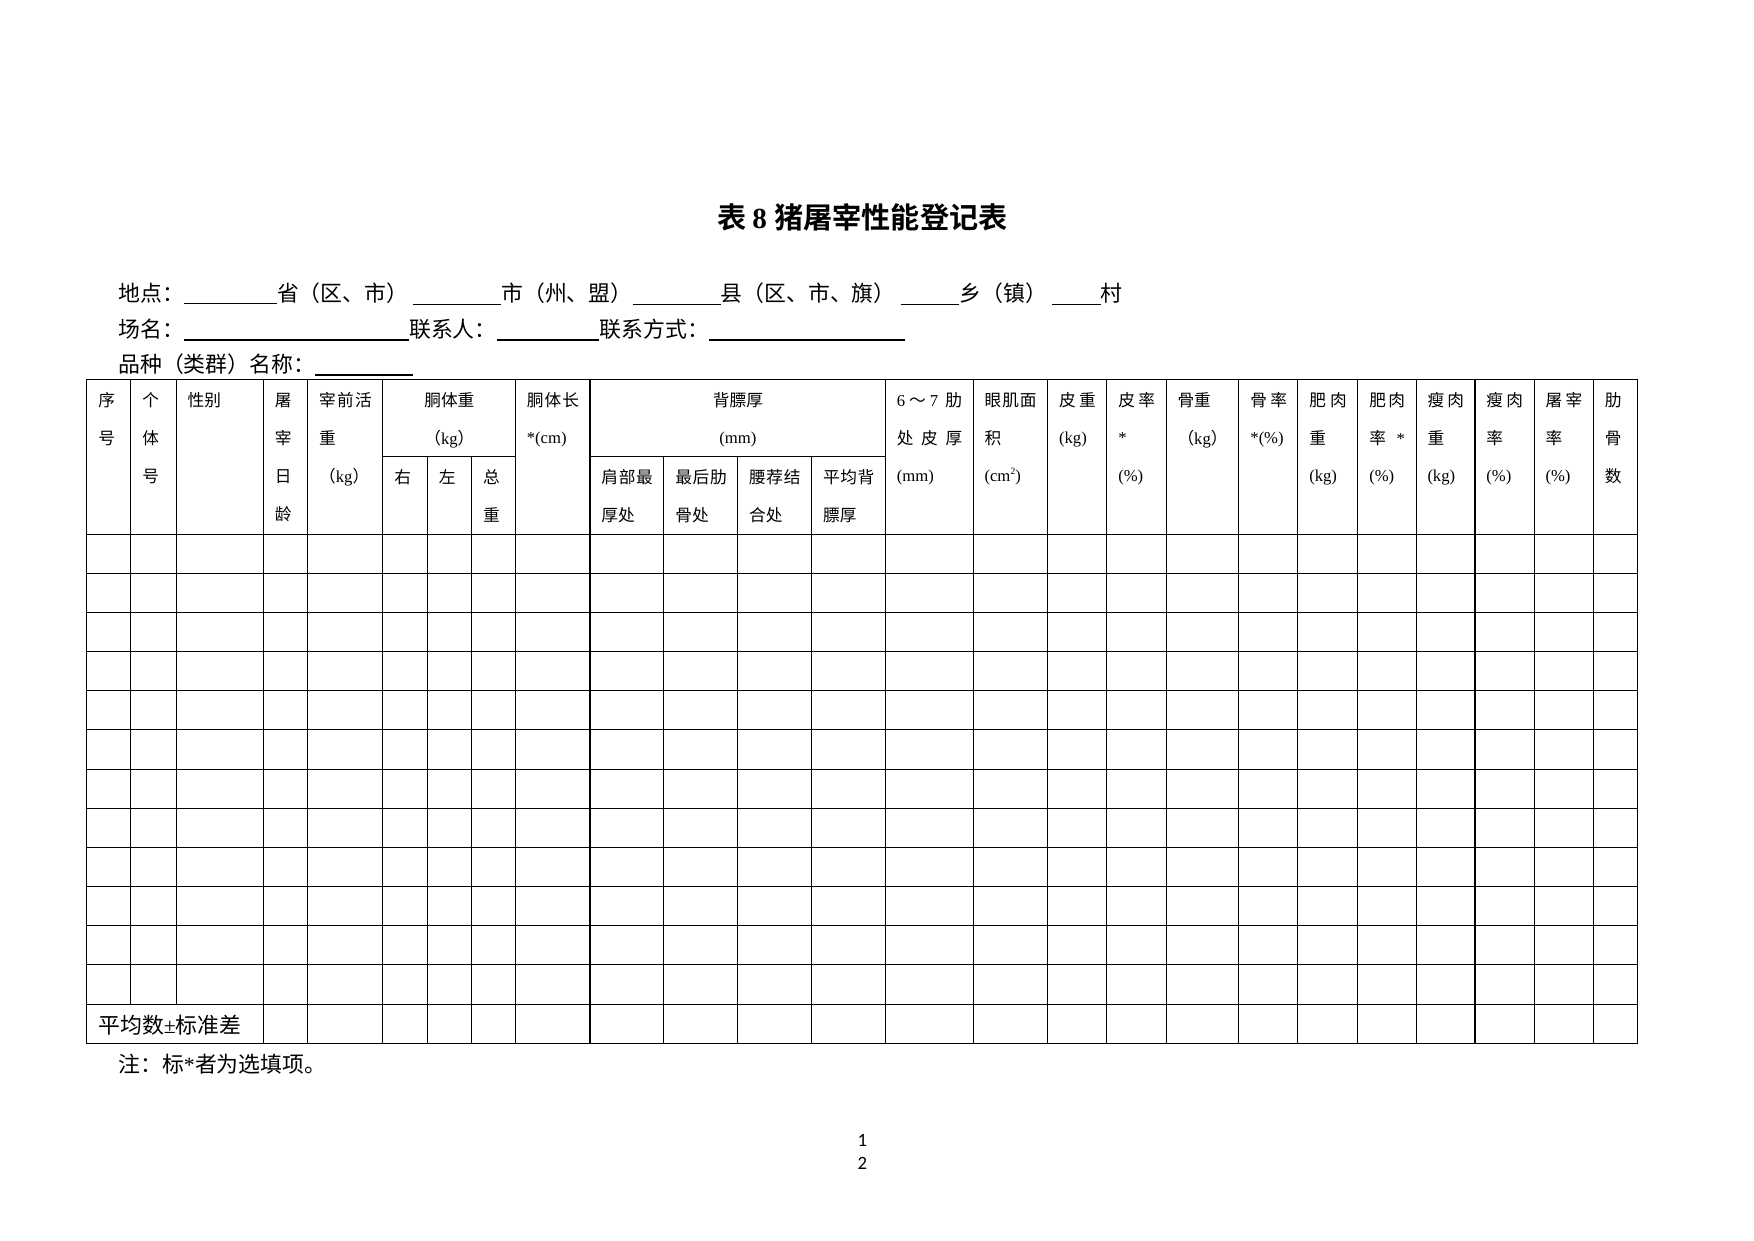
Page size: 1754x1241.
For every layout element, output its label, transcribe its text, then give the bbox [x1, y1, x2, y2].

table_cell [308, 926, 382, 964]
table_cell [664, 848, 737, 886]
table_cell [383, 1005, 427, 1043]
table_cell [1298, 926, 1357, 964]
table_header 眼肌面积 (cm2) [974, 380, 1047, 533]
table_cell [1535, 887, 1593, 925]
table_cell [308, 691, 382, 729]
table_cell [177, 887, 263, 925]
table_cell [1358, 730, 1416, 768]
table_cell [664, 1005, 737, 1043]
table_cell [1167, 770, 1238, 808]
table_cell [472, 926, 515, 964]
table_cell [87, 965, 130, 1003]
table_cell [1107, 809, 1166, 847]
table_cell [1107, 652, 1166, 690]
table_cell [428, 965, 471, 1003]
table_cell [1358, 770, 1416, 808]
table_cell [383, 926, 427, 964]
table_cell [1358, 652, 1416, 690]
table_cell [738, 613, 811, 651]
table_cell [308, 887, 382, 925]
table_cell 右 [383, 457, 427, 533]
table_cell [1048, 535, 1106, 573]
table_cell [1107, 691, 1166, 729]
table_cell [177, 613, 263, 651]
table_cell [1167, 1005, 1238, 1043]
table_cell [1298, 1005, 1357, 1043]
table_cell [177, 652, 263, 690]
table_cell [1298, 691, 1357, 729]
table_cell [591, 535, 663, 573]
table_cell [664, 926, 737, 964]
table_cell 腰荐结合处 [738, 457, 811, 533]
table_cell [1107, 613, 1166, 651]
table_cell [308, 770, 382, 808]
table_cell [812, 770, 885, 808]
table_cell [1476, 691, 1534, 729]
table_cell [131, 613, 176, 651]
table_cell [428, 926, 471, 964]
table_cell [1476, 1005, 1534, 1043]
table_cell [1535, 770, 1593, 808]
table_cell [428, 613, 471, 651]
table_cell [1535, 613, 1593, 651]
table_cell 最后肋骨处 [664, 457, 737, 533]
table_header 瘦肉重(kg) [1417, 380, 1474, 533]
table_cell [177, 730, 263, 768]
table_cell [308, 652, 382, 690]
table_cell [472, 1005, 515, 1043]
table_cell [1167, 535, 1238, 573]
table_cell [1167, 691, 1238, 729]
table_cell [1048, 574, 1106, 612]
table_cell [1594, 965, 1637, 1003]
table_cell [177, 770, 263, 808]
table_cell [1476, 574, 1534, 612]
table_cell [1358, 809, 1416, 847]
table_cell [177, 809, 263, 847]
table_cell [1167, 887, 1238, 925]
table_cell [974, 613, 1047, 651]
table_cell [664, 965, 737, 1003]
table_cell [1107, 965, 1166, 1003]
table_cell [1594, 770, 1637, 808]
table_cell [516, 926, 589, 964]
table_cell [516, 809, 589, 847]
table_cell [177, 535, 263, 573]
table_cell [1239, 652, 1297, 690]
table_cell [516, 691, 589, 729]
table_cell [1476, 848, 1534, 886]
table_cell [1594, 887, 1637, 925]
table_header 宰前活重（kg） [308, 380, 382, 533]
table_cell [1298, 809, 1357, 847]
table_cell [1535, 652, 1593, 690]
table_cell [131, 848, 176, 886]
table_cell [591, 926, 663, 964]
table_cell 肩部最厚处 [591, 457, 663, 533]
table_cell [1167, 613, 1238, 651]
table_header 屠宰日龄 [264, 380, 307, 533]
table_cell [1594, 691, 1637, 729]
table_cell [264, 535, 307, 573]
table_cell [886, 1005, 973, 1043]
table_header 肥肉率*(%) [1358, 380, 1416, 533]
table_cell [1239, 848, 1297, 886]
table_cell [1417, 1005, 1474, 1043]
table_header 皮率* (%) [1107, 380, 1166, 533]
table_cell [1358, 965, 1416, 1003]
table_header 6～7肋处皮厚(mm) [886, 380, 973, 533]
table_cell [131, 691, 176, 729]
table_cell [1048, 691, 1106, 729]
table_cell [738, 730, 811, 768]
table_cell [974, 848, 1047, 886]
table_cell [1358, 613, 1416, 651]
table_cell [87, 809, 130, 847]
table_cell [1107, 770, 1166, 808]
table_cell [1048, 848, 1106, 886]
table_cell [1048, 730, 1106, 768]
table_cell [1535, 848, 1593, 886]
table_cell [87, 535, 130, 573]
table_cell [1107, 730, 1166, 768]
table_cell [591, 574, 663, 612]
table_cell [308, 574, 382, 612]
table_cell [812, 848, 885, 886]
table_cell [516, 770, 589, 808]
table_cell [428, 887, 471, 925]
table_cell [131, 965, 176, 1003]
table_cell [1417, 965, 1474, 1003]
table_cell [738, 848, 811, 886]
table_cell 平均数±标准差 [87, 1005, 263, 1043]
table_cell [131, 574, 176, 612]
table_cell [1594, 574, 1637, 612]
table_cell [264, 652, 307, 690]
table_cell [1535, 965, 1593, 1003]
table_cell [1167, 652, 1238, 690]
table_cell [738, 535, 811, 573]
table_cell [383, 809, 427, 847]
table_cell [664, 730, 737, 768]
table_cell [974, 965, 1047, 1003]
table_cell [1417, 730, 1474, 768]
table_cell 总重 [472, 457, 515, 533]
table_cell [383, 887, 427, 925]
table_cell [1358, 691, 1416, 729]
table_cell [516, 965, 589, 1003]
table_cell [738, 1005, 811, 1043]
table_cell [1535, 730, 1593, 768]
table_cell [1358, 848, 1416, 886]
text 品种（类群）名称： [118, 343, 1606, 379]
table_cell [131, 926, 176, 964]
table_header 性别 [177, 380, 263, 533]
table_cell [974, 535, 1047, 573]
table_cell [1298, 848, 1357, 886]
table_cell [1417, 926, 1474, 964]
subtitle 表8 猪屠宰性能登记表 [118, 177, 1606, 254]
table_cell [516, 613, 589, 651]
table_cell [131, 730, 176, 768]
table_cell [472, 730, 515, 768]
table_cell [1358, 887, 1416, 925]
table_cell [516, 1005, 589, 1043]
table_cell [472, 965, 515, 1003]
table_cell [664, 770, 737, 808]
table_cell [1048, 809, 1106, 847]
table_cell [1167, 730, 1238, 768]
table_cell [1594, 730, 1637, 768]
table_cell [308, 809, 382, 847]
table_cell [1048, 965, 1106, 1003]
table_cell [812, 613, 885, 651]
table_header 骨重 （kg） [1167, 380, 1238, 533]
table_cell [1535, 535, 1593, 573]
table_cell [1239, 691, 1297, 729]
table_cell [1417, 848, 1474, 886]
table_cell [1535, 574, 1593, 612]
text 场名： 联系人： 联系方式： [118, 308, 1606, 343]
table_header 背膘厚 (mm) [591, 380, 885, 456]
table_cell [472, 809, 515, 847]
table_cell [131, 809, 176, 847]
table_cell [1476, 730, 1534, 768]
table_cell [516, 887, 589, 925]
table_cell [428, 652, 471, 690]
table_cell [1298, 730, 1357, 768]
table_cell [974, 730, 1047, 768]
table_cell [1048, 652, 1106, 690]
table_cell [1417, 809, 1474, 847]
table_cell [264, 613, 307, 651]
table_cell [664, 652, 737, 690]
table_cell [1167, 965, 1238, 1003]
table_cell [383, 574, 427, 612]
table_cell [264, 730, 307, 768]
table_cell [1239, 535, 1297, 573]
table_cell [1594, 926, 1637, 964]
table_header 序号 [87, 380, 130, 533]
table_cell [264, 770, 307, 808]
table_cell [1298, 574, 1357, 612]
table_cell [264, 691, 307, 729]
table_cell [1239, 613, 1297, 651]
table_cell [664, 574, 737, 612]
table_cell [472, 691, 515, 729]
table_cell [264, 574, 307, 612]
table_cell [516, 535, 589, 573]
table_cell [131, 887, 176, 925]
table_header 瘦肉率(%) [1476, 380, 1534, 533]
table_cell [87, 613, 130, 651]
table_cell [264, 1005, 307, 1043]
text 地点： 省（区、市） 市（州、盟） 县（区、市、旗） 乡（镇） 村 [118, 273, 1606, 308]
table_cell [264, 926, 307, 964]
table_cell [383, 535, 427, 573]
table_cell [591, 613, 663, 651]
table_cell [1239, 1005, 1297, 1043]
table_cell [1048, 926, 1106, 964]
table_cell [886, 535, 973, 573]
table_cell [1167, 848, 1238, 886]
table_cell [974, 887, 1047, 925]
table_cell [812, 691, 885, 729]
table_cell [1476, 965, 1534, 1003]
table_cell [1298, 770, 1357, 808]
table_cell [886, 652, 973, 690]
table_cell [383, 730, 427, 768]
table_header 肋骨数 [1594, 380, 1637, 533]
table_cell [383, 848, 427, 886]
table_cell [1417, 770, 1474, 808]
table_header 胴体重 （kg） [383, 380, 515, 456]
table_cell [1167, 574, 1238, 612]
table_cell [974, 691, 1047, 729]
table_cell [664, 809, 737, 847]
table_cell [428, 574, 471, 612]
table_cell [1358, 535, 1416, 573]
table_cell [664, 613, 737, 651]
table_cell [1239, 809, 1297, 847]
table_cell [812, 965, 885, 1003]
table_cell [1594, 613, 1637, 651]
table_cell [738, 965, 811, 1003]
table_cell [738, 574, 811, 612]
table_cell [974, 1005, 1047, 1043]
table_cell [886, 848, 973, 886]
table_cell [383, 691, 427, 729]
table_cell [591, 730, 663, 768]
table_cell [591, 652, 663, 690]
table_cell [1594, 1005, 1637, 1043]
table_cell [1358, 574, 1416, 612]
table_cell [1048, 887, 1106, 925]
table_cell [87, 574, 130, 612]
table_cell [886, 809, 973, 847]
table_cell [1476, 652, 1534, 690]
table_cell [87, 926, 130, 964]
table_cell [428, 535, 471, 573]
table_cell [472, 613, 515, 651]
table_cell [1476, 613, 1534, 651]
table_cell [308, 1005, 382, 1043]
table_cell [1048, 613, 1106, 651]
table_cell [428, 1005, 471, 1043]
table_cell [1107, 926, 1166, 964]
table_cell [1476, 887, 1534, 925]
table_cell [516, 574, 589, 612]
table_cell [177, 965, 263, 1003]
table_cell [738, 926, 811, 964]
table_cell [87, 770, 130, 808]
table_cell [428, 809, 471, 847]
table_cell [738, 809, 811, 847]
table_cell [1417, 652, 1474, 690]
table_cell [591, 770, 663, 808]
table_header 个体号 [131, 380, 176, 533]
table_cell [591, 809, 663, 847]
table_cell [886, 887, 973, 925]
table_cell [428, 730, 471, 768]
table_cell [1535, 809, 1593, 847]
table_cell [516, 730, 589, 768]
table_cell [1594, 848, 1637, 886]
table_cell [812, 926, 885, 964]
table_cell [1167, 926, 1238, 964]
table_cell [87, 730, 130, 768]
table_cell [1594, 535, 1637, 573]
table_cell [974, 770, 1047, 808]
table_cell [1476, 926, 1534, 964]
table_cell [1239, 887, 1297, 925]
table_cell [1239, 926, 1297, 964]
table_cell [1298, 535, 1357, 573]
table_cell [87, 848, 130, 886]
table_cell [131, 770, 176, 808]
table_cell [812, 730, 885, 768]
table_cell [308, 965, 382, 1003]
table_cell [1476, 809, 1534, 847]
table_header 肥肉重(kg) [1298, 380, 1357, 533]
table_cell [383, 652, 427, 690]
table_cell [738, 691, 811, 729]
table_cell [264, 887, 307, 925]
table_cell [812, 887, 885, 925]
table_cell [738, 887, 811, 925]
table_cell [886, 613, 973, 651]
table_cell [131, 535, 176, 573]
table_cell [1048, 1005, 1106, 1043]
table_cell [1298, 652, 1357, 690]
table_cell [177, 691, 263, 729]
table_header 皮重(kg) [1048, 380, 1106, 533]
table_cell [1107, 887, 1166, 925]
table_cell [1417, 613, 1474, 651]
table_cell [1298, 965, 1357, 1003]
table_cell [591, 965, 663, 1003]
table_cell [738, 652, 811, 690]
table_cell [1239, 574, 1297, 612]
table_cell [664, 691, 737, 729]
table_cell [1417, 887, 1474, 925]
table_cell [1167, 809, 1238, 847]
table_cell [428, 848, 471, 886]
table_cell [428, 691, 471, 729]
table_cell [308, 535, 382, 573]
table_cell [1594, 809, 1637, 847]
table_cell [383, 965, 427, 1003]
table_cell [974, 809, 1047, 847]
table_cell [1535, 1005, 1593, 1043]
table_cell [1476, 770, 1534, 808]
table_cell [886, 730, 973, 768]
table_cell [812, 535, 885, 573]
table_cell [1417, 535, 1474, 573]
table_cell [812, 652, 885, 690]
table_cell [591, 848, 663, 886]
table_cell [1107, 574, 1166, 612]
table_cell [383, 770, 427, 808]
table_cell [974, 926, 1047, 964]
table_cell [591, 887, 663, 925]
table_cell [812, 809, 885, 847]
table_cell [177, 848, 263, 886]
table_cell [886, 691, 973, 729]
table_cell [308, 730, 382, 768]
table_cell [886, 574, 973, 612]
table_cell [738, 770, 811, 808]
table_cell [516, 848, 589, 886]
text 注：标*者为选填项。 [118, 1044, 1606, 1082]
table_cell [264, 848, 307, 886]
table_cell [974, 574, 1047, 612]
table_cell [1594, 652, 1637, 690]
table_header 骨率*(%) [1239, 380, 1297, 533]
table_cell [264, 809, 307, 847]
table_cell [886, 965, 973, 1003]
table_cell [1298, 887, 1357, 925]
table_cell [1535, 926, 1593, 964]
table_cell [472, 848, 515, 886]
table_cell [591, 691, 663, 729]
table_cell [812, 574, 885, 612]
table_cell [383, 613, 427, 651]
table_cell [1417, 574, 1474, 612]
table_cell [177, 574, 263, 612]
table_cell [516, 652, 589, 690]
table_cell [1048, 770, 1106, 808]
table_cell [1107, 1005, 1166, 1043]
table_cell [591, 1005, 663, 1043]
table_header 屠宰率(%) [1535, 380, 1593, 533]
table_cell [812, 1005, 885, 1043]
table_cell [472, 535, 515, 573]
table_cell [1358, 1005, 1416, 1043]
table_cell [886, 770, 973, 808]
table_cell [131, 652, 176, 690]
table_cell [1107, 535, 1166, 573]
table_cell [308, 613, 382, 651]
table_cell [974, 652, 1047, 690]
table_cell [308, 848, 382, 886]
table_cell [1239, 965, 1297, 1003]
table_cell [472, 574, 515, 612]
table_cell [177, 926, 263, 964]
table_cell [1358, 926, 1416, 964]
table_cell [664, 887, 737, 925]
table_cell [664, 535, 737, 573]
table_cell [1239, 730, 1297, 768]
table_cell [87, 887, 130, 925]
table_cell [472, 770, 515, 808]
table_cell [1239, 770, 1297, 808]
table_cell [428, 770, 471, 808]
table_cell [886, 926, 973, 964]
table_cell [1476, 535, 1534, 573]
table_cell [472, 652, 515, 690]
table_cell [264, 965, 307, 1003]
table_header 胴体长*(cm) [516, 380, 589, 533]
table_cell [1535, 691, 1593, 729]
table_cell [1107, 848, 1166, 886]
table_cell [1298, 613, 1357, 651]
table_cell [1417, 691, 1474, 729]
table_cell [87, 691, 130, 729]
table_cell [87, 652, 130, 690]
table_cell 平均背膘厚 [812, 457, 885, 533]
table_cell [472, 887, 515, 925]
table_cell 左 [428, 457, 471, 533]
